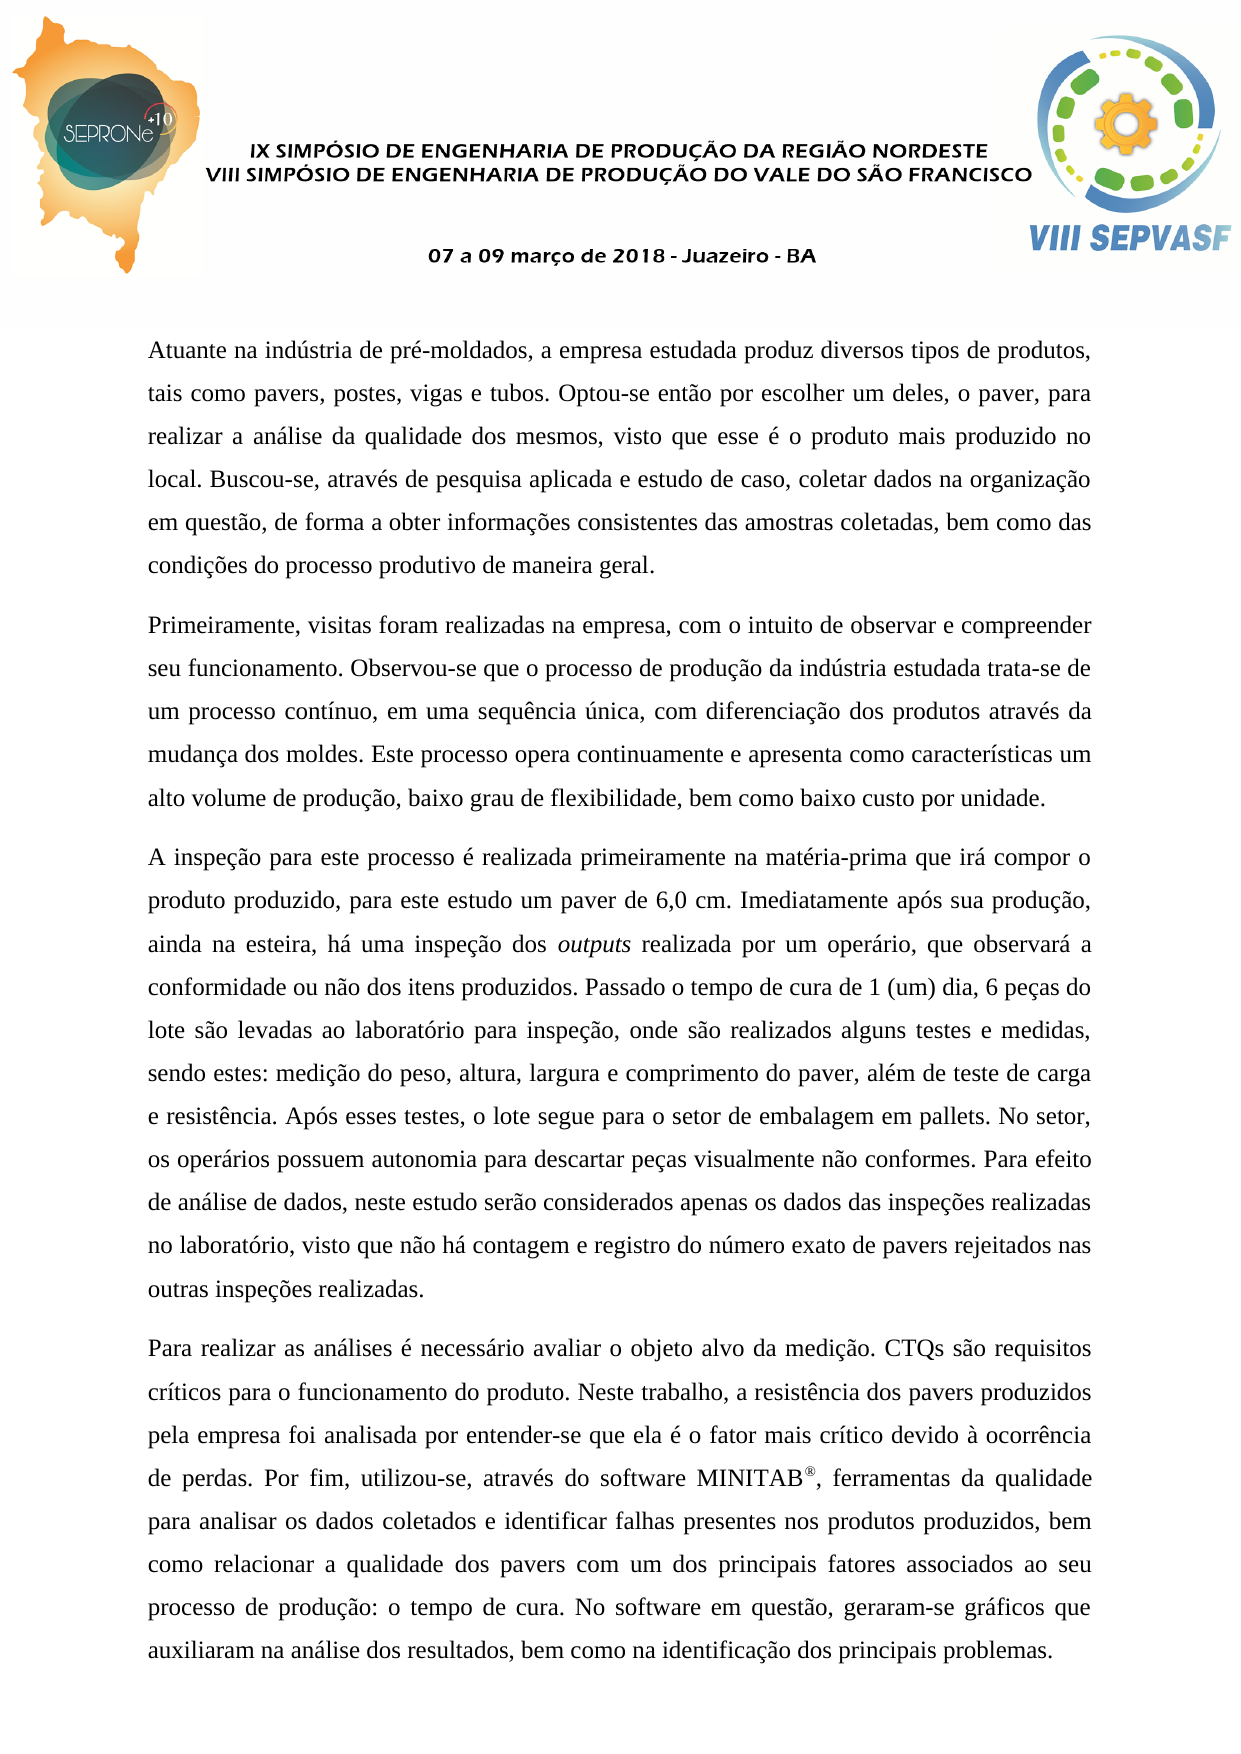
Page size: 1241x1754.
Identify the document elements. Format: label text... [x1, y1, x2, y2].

text Primeiramente, visitas foram realizadas na empresa, com o intuito de observar e compreender seu funcionamento. Observou-se que o processo de produção da indústria estudada trata-se de um processo contínuo, em uma sequência única, com diferenciação dos produtos através da mudança dos moldes. Este processo opera continuamente e apresenta como características um alto volume de produção, baixo grau de flexibilidade, bem como baixo custo por unidade. [148, 610, 1092, 811]
text A inspeção para este processo é realizada primeiramente na matéria-prima que irá compor o produto produzido, para este estudo um paver de 6,0 cm. Imediatamente após sua produção, ainda na esteira, há uma inspeção dos outputs realizada por um operário, que observará a conformidade ou não dos itens produzidos. Passado o tempo de cura de 1 (um) dia, 6 peças do lote são levadas ao laboratório para inspeção, onde são realizados alguns testes e medidas, sendo estes: medição do peso, altura, largura e comprimento do paver, além de teste de carga e resistência. Após esses testes, o lote segue para o setor de embalagem em pallets. No setor, os operários possuem autonomia para descartar peças visualmente não conformes. Para efeito de análise de dados, neste estudo serão considerados apenas os dados das inspeções realizadas no laboratório, visto que não há contagem e registro do número exato de pavers rejeitados nas outras inspeções realizadas. [148, 842, 1092, 1302]
picture [0, 0, 1241, 330]
text Para realizar as análises é necessário avaliar o objeto alvo da medição. CTQs são requisitos críticos para o funcionamento do produto. Neste trabalho, a resistência dos pavers produzidos pela empresa foi analisada por entender-se que ela é o fator mais crítico devido à ocorrência de perdas. Por fim, utilizou-se, através do software MINITAB®, ferramentas da qualidade para analisar os dados coletados e identificar falhas presentes nos produtos produzidos, bem como relacionar a qualidade dos pavers com um dos principais fatores associados ao seu processo de produção: o tempo de cura. No software em questão, geraram-se gráficos que auxiliaram na análise dos resultados, bem como na identificação dos principais problemas. [148, 1333, 1092, 1664]
text Atuante na indústria de pré-moldados, a empresa estudada produz diversos tipos de produtos, tais como pavers, postes, vigas e tubos. Optou-se então por escolher um deles, o paver, para realizar a análise da qualidade dos mesmos, visto que esse é o produto mais produzido no local. Buscou-se, através de pesquisa aplicada e estudo de caso, coletar dados na organização em questão, de forma a obter informações consistentes das amostras coletadas, bem como das condições do processo produtivo de maneira geral. [148, 335, 1092, 579]
